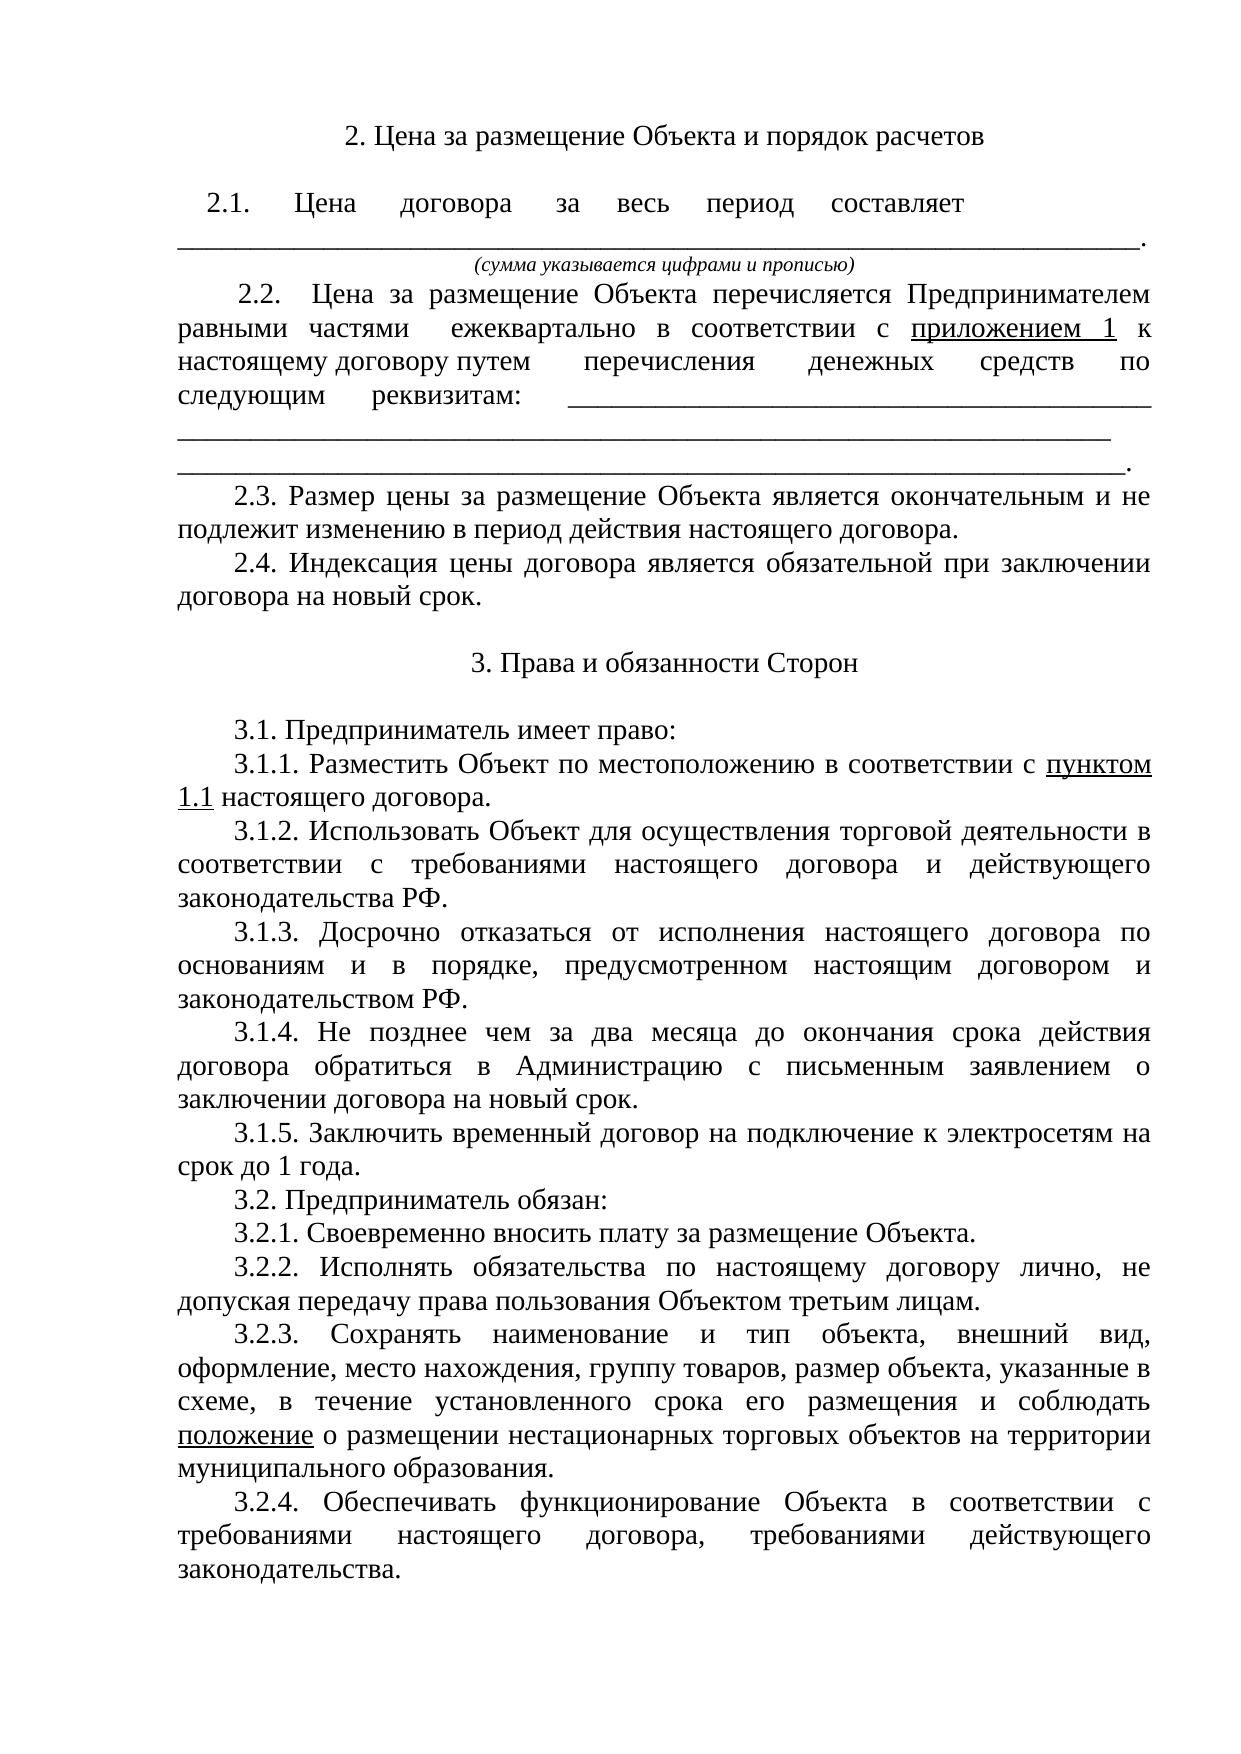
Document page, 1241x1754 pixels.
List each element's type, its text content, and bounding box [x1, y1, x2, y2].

text 3.2.1. Своевременно вносить плату за размещение Объекта. [177, 1216, 1152, 1249]
text 3.1. Предприниматель имеет право: [177, 712, 1152, 746]
text 3. Права и обязанности Сторон [177, 645, 1152, 679]
text 2.3. Размер цены за размещение Объекта является окончательным и не подлежит изменению в период действия настоящего договора. [177, 478, 1152, 545]
text 3.1.3. Досрочно отказаться от исполнения настоящего договора по основаниям и в порядке, предусмотренном настоящим договором и законодательством РФ. [177, 914, 1152, 1014]
text 3.1.5. Заключить временный договор на подключение к электросетям на срок до 1 года. [177, 1115, 1152, 1182]
text 3.2.2. Исполнять обязательства по настоящему договору лично, не допуская передачу права пользования Объектом третьим лицам. [177, 1249, 1152, 1316]
text _________________________________________________________________. [177, 444, 1152, 478]
text 2. Цена за размещение Объекта и порядок расчетов [177, 118, 1152, 152]
text 2.2. Цена за размещение Объекта перечисляется Предпринимателем равными частями ежеквартально в соответствии с приложением 1 к настоящему договору путем перечисления денежных средств по следующим реквизитам: ________________________________________ ________________________________________________________________ [177, 276, 1152, 444]
text 2.1. Цена договора за весь период составляет [177, 185, 1152, 219]
text __________________________________________________________________. [177, 219, 1152, 252]
text 3.1.1. Разместить Объект по местоположению в соответствии с пунктом 1.1 настоящего договора. [177, 746, 1152, 813]
text (сумма указывается цифрами и прописью) [177, 252, 1152, 276]
text 3.2. Предприниматель обязан: [177, 1182, 1152, 1216]
text 3.2.4. Обеспечивать функционирование Объекта в соответствии с требованиями настоящего договора, требованиями действующего законодательства. [177, 1484, 1152, 1584]
text 3.2.3. Сохранять наименование и тип объекта, внешний вид, оформление, место нахождения, группу товаров, размер объекта, указанные в схеме, в течение установленного срока его размещения и соблюдать положение о размещении нестационарных торговых объектов на территории муниципального образования. [177, 1316, 1152, 1484]
text 2.4. Индексация цены договора является обязательной при заключении договора на новый срок. [177, 545, 1152, 612]
text 3.1.2. Использовать Объект для осуществления торговой деятельности в соответствии с требованиями настоящего договора и действующего законодательства РФ. [177, 813, 1152, 914]
text 3.1.4. Не позднее чем за два месяца до окончания срока действия договора обратиться в Администрацию с письменным заявлением о заключении договора на новый срок. [177, 1014, 1152, 1115]
